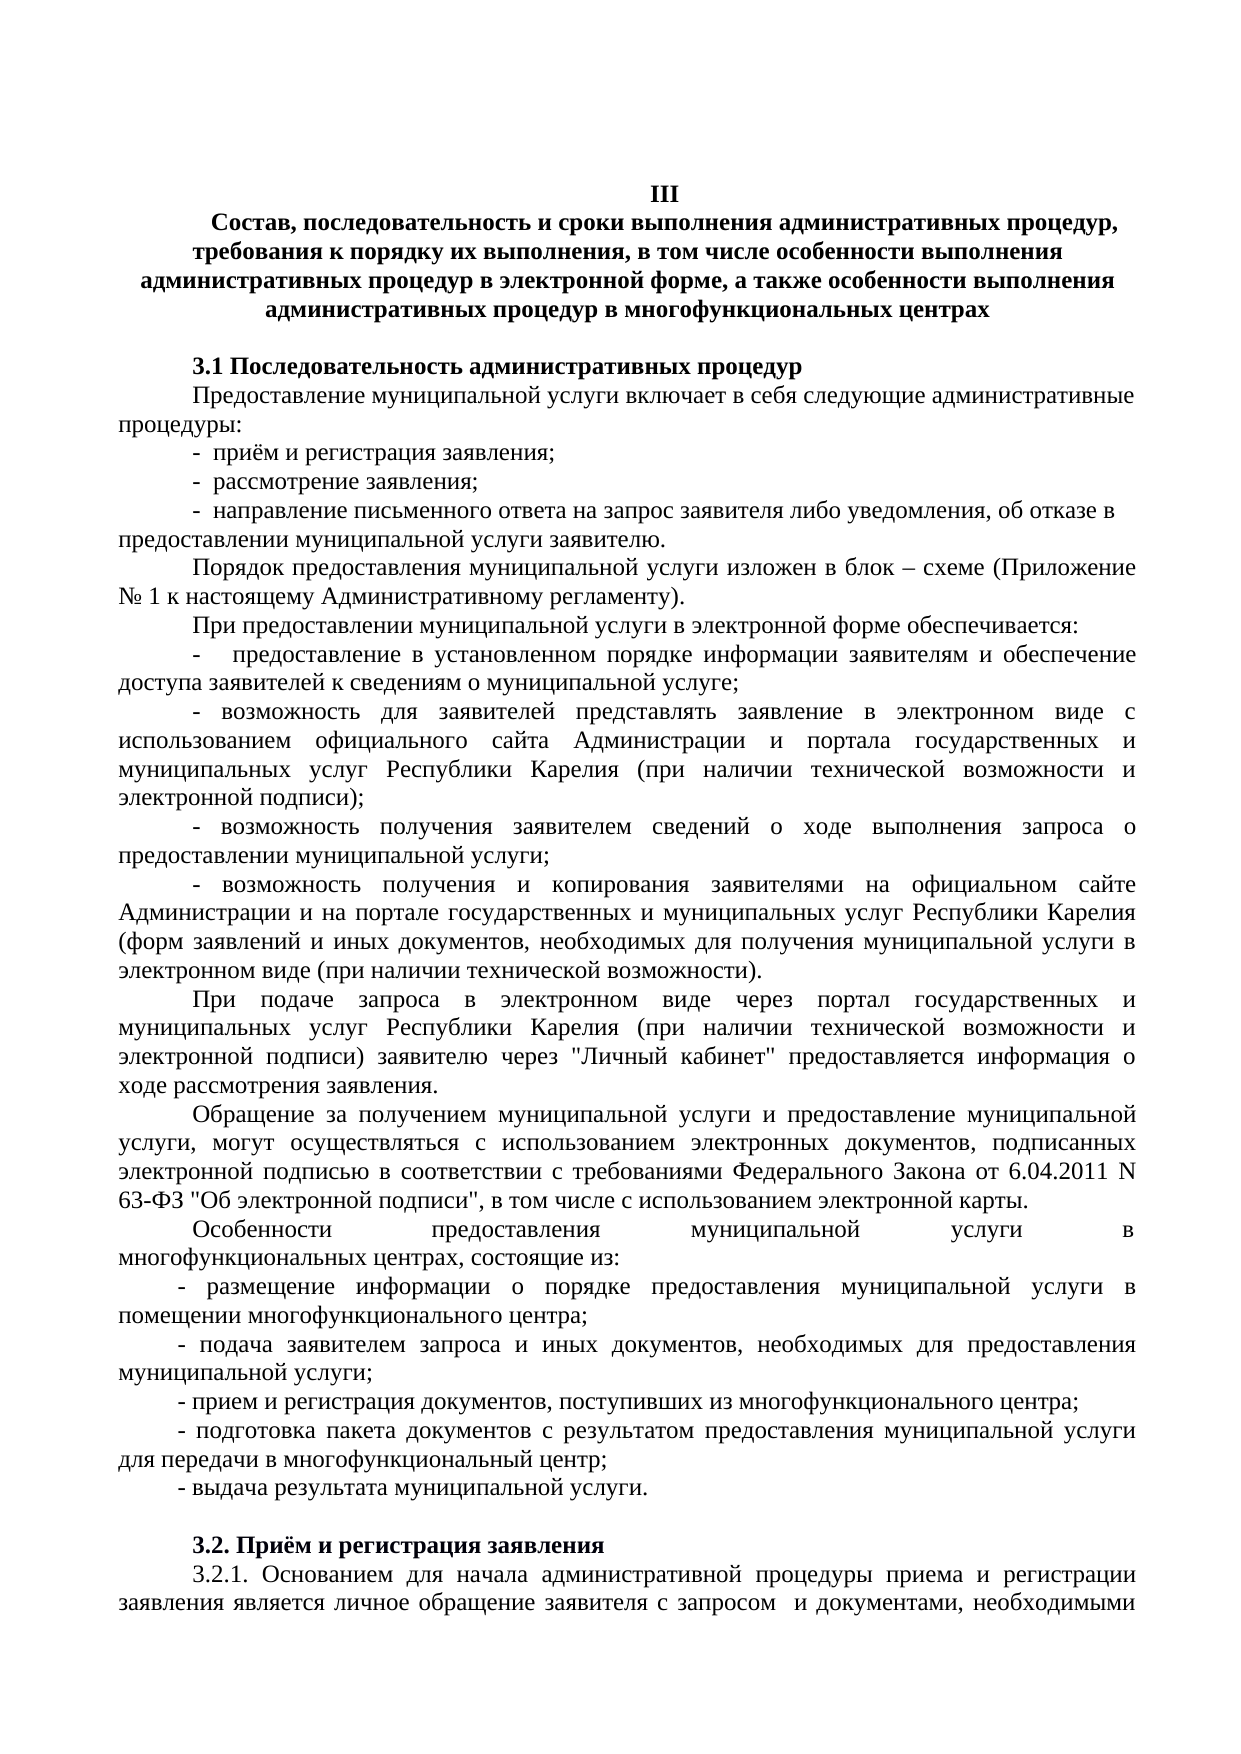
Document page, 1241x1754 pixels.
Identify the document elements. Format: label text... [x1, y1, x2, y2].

text Предоставление муниципальной услуги включает в себя следующие административные процедуры: [118, 380, 1137, 437]
text Порядок предоставления муниципальной услуги изложен в блок – схеме (Приложение № 1 к настоящему Административному регламенту). [118, 552, 1137, 610]
text - выдача результата муниципальной услуги. [118, 1472, 1137, 1501]
text - рассмотрение заявления; [118, 466, 1137, 495]
text - предоставление в установленном порядке информации заявителям и обеспечение доступа заявителей к сведениям о муниципальной услуге; [118, 639, 1137, 696]
text - подготовка пакета документов с результатом предоставления муниципальной услуги для передачи в многофункциональный центр; [118, 1415, 1137, 1472]
text - возможность получения заявителем сведений о ходе выполнения запроса о предоставлении муниципальной услуги; [118, 811, 1137, 869]
text При предоставлении муниципальной услуги в электронной форме обеспечивается: [118, 610, 1137, 639]
text Состав, последовательность и сроки выполнения административных процедур, требования к порядку их выполнения, в том числе особенности выполнения административных процедур в электронной форме, а также особенности выполнения административных процедур в многофункциональных центрах [118, 207, 1137, 322]
text III [118, 179, 1137, 207]
text 3.2. Приём и регистрация заявления [118, 1530, 1137, 1559]
text - возможность получения и копирования заявителями на официальном сайте Администрации и на портале государственных и муниципальных услуг Республики Карелия (форм заявлений и иных документов, необходимых для получения муниципальной услуги в электронном виде (при наличии технической возможности). [118, 869, 1137, 984]
text При подаче запроса в электронном виде через портал государственных и муниципальных услуг Республики Карелия (при наличии технической возможности и электронной подписи) заявителю через "Личный кабинет" предоставляется информация о ходе рассмотрения заявления. [118, 984, 1137, 1099]
text - направление письменного ответа на запрос заявителя либо уведомления, об отказе в предоставлении муниципальной услуги заявителю. [118, 495, 1137, 552]
text Особенности предоставления муниципальной услуги в многофункциональных центрах, состоящие из: [118, 1214, 1137, 1271]
text - приём и регистрация заявления; [118, 437, 1137, 466]
text - возможность для заявителей представлять заявление в электронном виде с использованием официального сайта Администрации и портала государственных и муниципальных услуг Республики Карелия (при наличии технической возможности и электронной подписи); [118, 696, 1137, 811]
text - подача заявителем запроса и иных документов, необходимых для предоставления муниципальной услуги; [118, 1329, 1137, 1386]
text 3.1 Последовательность административных процедур [118, 351, 1137, 380]
text - размещение информации о порядке предоставления муниципальной услуги в помещении многофункционального центра; [118, 1271, 1137, 1329]
text - прием и регистрация документов, поступивших из многофункционального центра; [118, 1386, 1137, 1415]
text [118, 1559, 1137, 1616]
text Обращение за получением муниципальной услуги и предоставление муниципальной услуги, могут осуществляться с использованием электронных документов, подписанных электронной подписью в соответствии с требованиями Федерального Закона от 6.04.2011 N 63-ФЗ "Об электронной подписи", в том числе с использованием электронной карты. [118, 1099, 1137, 1214]
